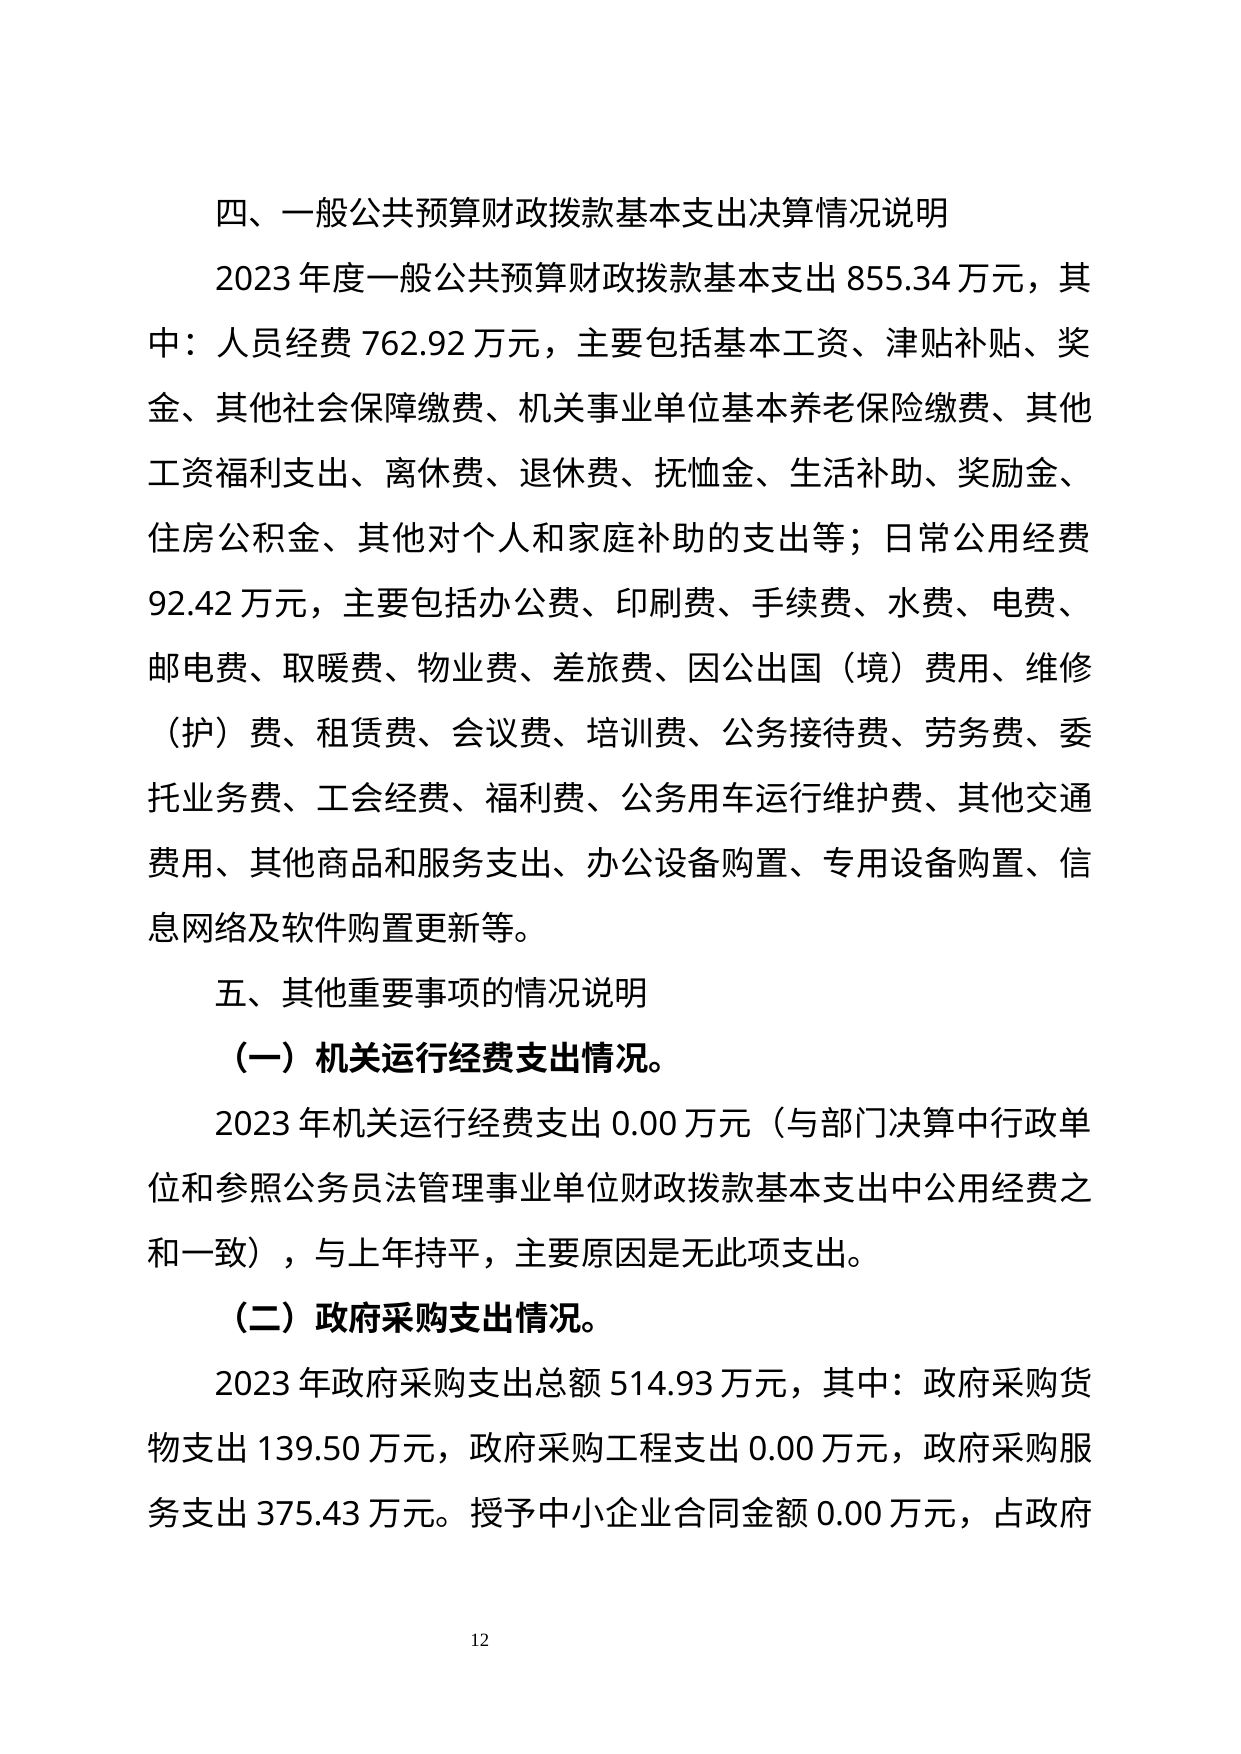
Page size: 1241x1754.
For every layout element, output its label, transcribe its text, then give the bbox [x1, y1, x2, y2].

text 2023年机关运行经费支出0.00万元（与部门决算中行政单位和参照公务员法管理事业单位财政拨款基本支出中公用经费之和一致），与上年持平，主要原因是无此项支出。 [148, 1088, 1092, 1283]
text 五、其他重要事项的情况说明 [148, 958, 1092, 1023]
text 四、一般公共预算财政拨款基本支出决算情况说明 [148, 178, 1092, 243]
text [148, 1348, 1092, 1543]
text （一）机关运行经费支出情况。 [148, 1023, 1092, 1088]
text （二）政府采购支出情况。 [148, 1283, 1092, 1348]
text 2023年度一般公共预算财政拨款基本支出855.34万元，其中：人员经费762.92万元，主要包括基本工资、津贴补贴、奖金、其他社会保障缴费、机关事业单位基本养老保险缴费、其他工资福利支出、离休费、退休费、抚恤金、生活补助、奖励金、住房公积金、其他对个人和家庭补助的支出等；日常公用经费92.42万元，主要包括办公费、印刷费、手续费、水费、电费、邮电费、取暖费、物业费、差旅费、因公出国（境）费用、维修（护）费、租赁费、会议费、培训费、公务接待费、劳务费、委托业务费、工会经费、福利费、公务用车运行维护费、其他交通费用、其他商品和服务支出、办公设备购置、专用设备购置、信息网络及软件购置更新等。 [148, 243, 1092, 958]
